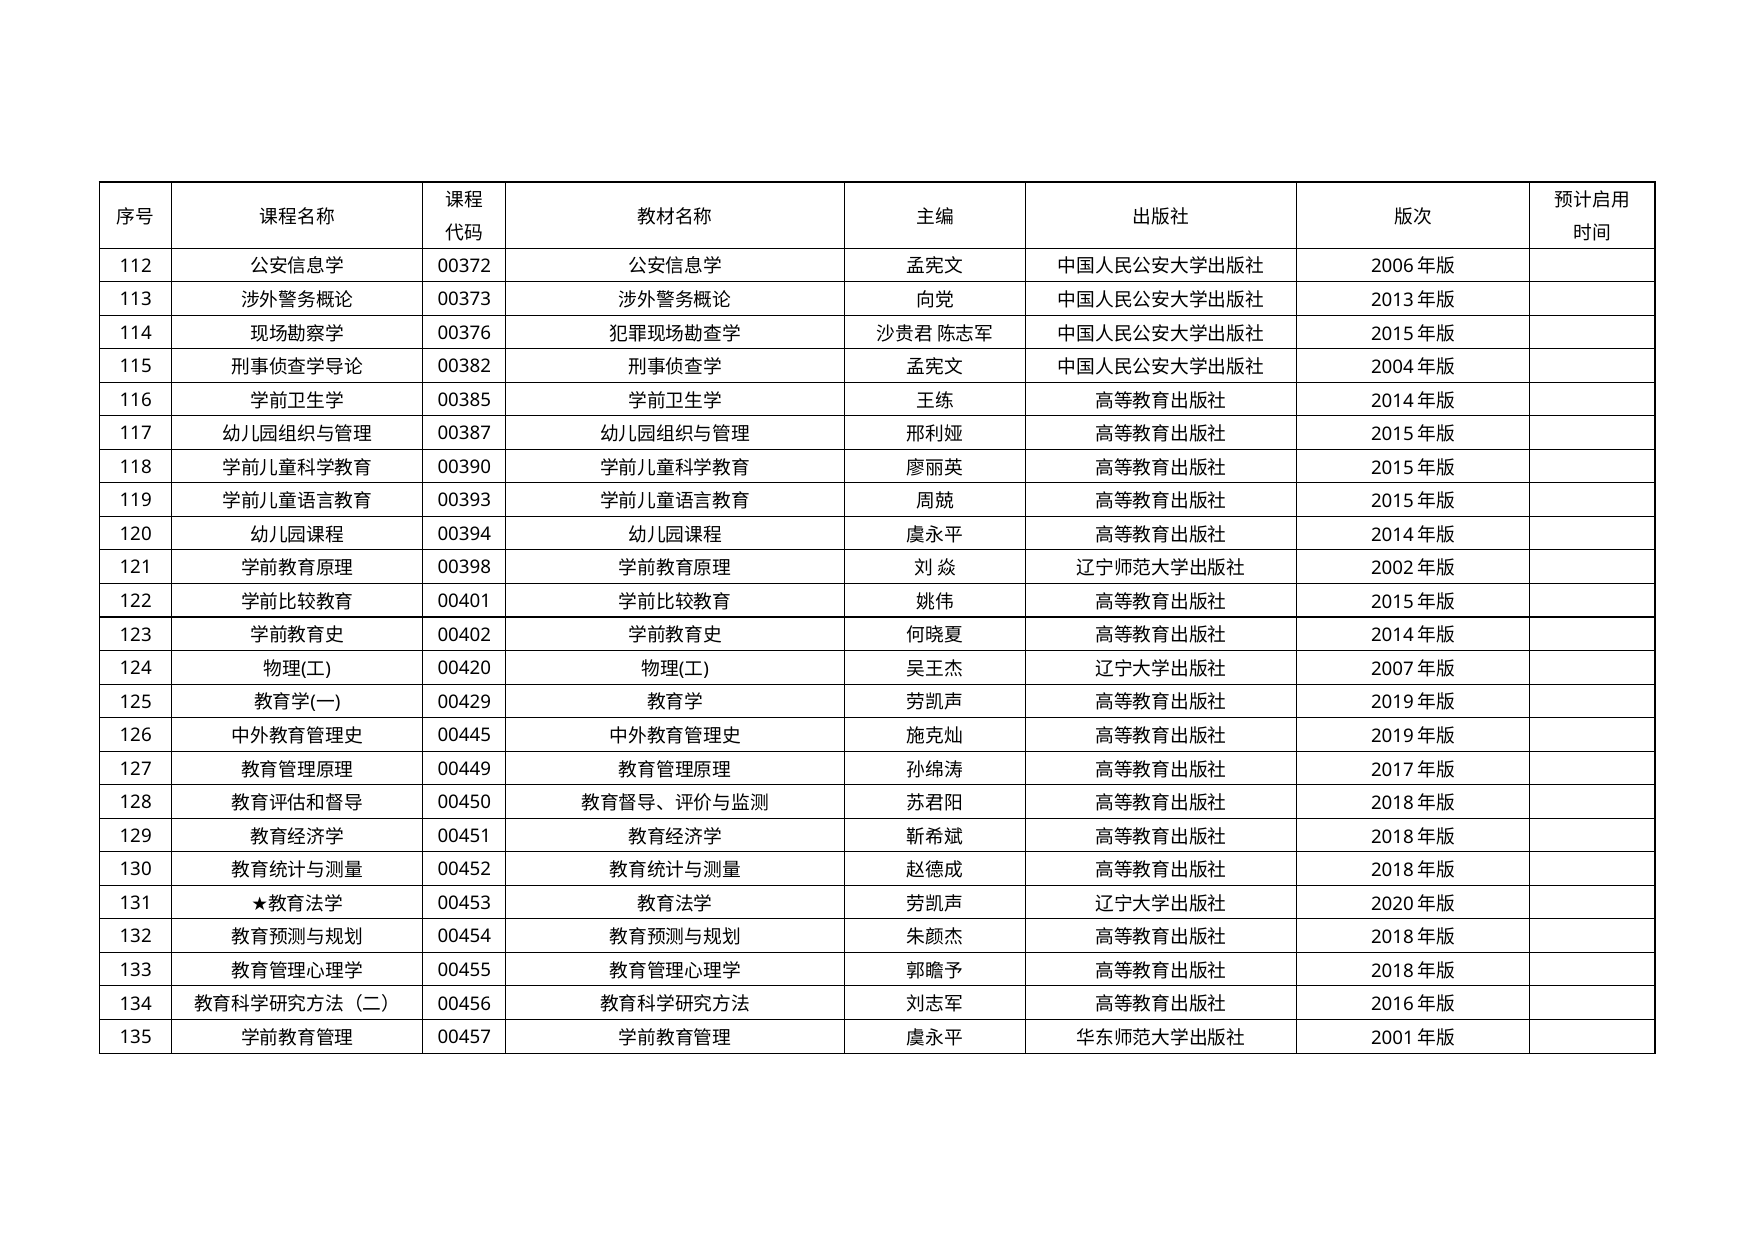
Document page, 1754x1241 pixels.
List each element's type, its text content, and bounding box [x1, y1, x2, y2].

table_cell 高等教育出版社 [1026, 517, 1296, 549]
table_cell 吴王杰 [845, 651, 1025, 683]
table_cell 孙绵涛 [845, 752, 1025, 784]
table_cell 124 [100, 651, 171, 683]
table_cell 孟宪文 [845, 249, 1025, 281]
table_cell 公安信息学 [172, 249, 422, 281]
table_cell 2016年版 [1297, 986, 1529, 1019]
table_header 预计启用 时间 [1530, 183, 1654, 247]
table_cell 华东师范大学出版社 [1026, 1020, 1296, 1052]
table_cell 学前教育原理 [506, 550, 844, 583]
table_cell 姚伟 [845, 584, 1025, 616]
table_cell 中外教育管理史 [172, 718, 422, 751]
table_cell 00449 [423, 752, 505, 784]
table_cell 中国人民公安大学出版社 [1026, 349, 1296, 382]
table_cell 教育学(一) [172, 685, 422, 717]
table_cell 118 [100, 450, 171, 482]
table_cell 刑事侦查学导论 [172, 349, 422, 382]
table_header 版次 [1297, 183, 1529, 247]
table_cell 00398 [423, 550, 505, 583]
table_header 课程名称 [172, 183, 422, 247]
table_cell [1530, 718, 1654, 751]
table_cell 2015年版 [1297, 584, 1529, 616]
table_cell 教育统计与测量 [506, 852, 844, 885]
table_cell 辽宁大学出版社 [1026, 886, 1296, 918]
table_cell 教育科学研究方法 [506, 986, 844, 1019]
table_cell 教育统计与测量 [172, 852, 422, 885]
table_cell 邢利娅 [845, 416, 1025, 449]
table_cell 中国人民公安大学出版社 [1026, 316, 1296, 348]
table_cell 125 [100, 685, 171, 717]
table_cell 幼儿园组织与管理 [172, 416, 422, 449]
table_cell 刘志军 [845, 986, 1025, 1019]
table_cell 刑事侦查学 [506, 349, 844, 382]
table_cell 高等教育出版社 [1026, 416, 1296, 449]
table_cell 朱颜杰 [845, 919, 1025, 952]
table_cell 00401 [423, 584, 505, 616]
table_cell 虞永平 [845, 1020, 1025, 1052]
table_cell 00402 [423, 618, 505, 650]
table_cell [1530, 282, 1654, 314]
table_cell 苏君阳 [845, 785, 1025, 818]
table_cell 134 [100, 986, 171, 1019]
table_cell 学前教育史 [506, 618, 844, 650]
table_cell 辽宁师范大学出版社 [1026, 550, 1296, 583]
table_cell 孟宪文 [845, 349, 1025, 382]
table_cell 学前教育管理 [506, 1020, 844, 1052]
table_cell 高等教育出版社 [1026, 718, 1296, 751]
table_cell [1530, 752, 1654, 784]
table_cell 中国人民公安大学出版社 [1026, 249, 1296, 281]
table_cell 学前比较教育 [506, 584, 844, 616]
table_cell 128 [100, 785, 171, 818]
table_cell 114 [100, 316, 171, 348]
table_cell 犯罪现场勘查学 [506, 316, 844, 348]
table_cell 王练 [845, 383, 1025, 415]
table_cell 00450 [423, 785, 505, 818]
table_cell 何晓夏 [845, 618, 1025, 650]
table_cell 幼儿园课程 [172, 517, 422, 549]
table_cell 物理(工) [506, 651, 844, 683]
table_cell 00452 [423, 852, 505, 885]
table_cell 高等教育出版社 [1026, 685, 1296, 717]
table_cell 高等教育出版社 [1026, 584, 1296, 616]
table_cell 00445 [423, 718, 505, 751]
table_cell 112 [100, 249, 171, 281]
table_cell 学前教育史 [172, 618, 422, 650]
table_cell [1530, 785, 1654, 818]
table_cell [1530, 349, 1654, 382]
table_cell 133 [100, 953, 171, 985]
table_header 主编 [845, 183, 1025, 247]
table_cell [1530, 651, 1654, 683]
table_cell 2004年版 [1297, 349, 1529, 382]
table_cell 117 [100, 416, 171, 449]
table_cell 2015年版 [1297, 483, 1529, 516]
table_cell 00385 [423, 383, 505, 415]
table_header 教材名称 [506, 183, 844, 247]
table_cell [1530, 517, 1654, 549]
table_cell 教育管理原理 [172, 752, 422, 784]
table_cell [1530, 483, 1654, 516]
table_cell [1530, 819, 1654, 851]
table_cell 涉外警务概论 [172, 282, 422, 314]
table_cell 00429 [423, 685, 505, 717]
table_cell 00455 [423, 953, 505, 985]
table_cell [1530, 249, 1654, 281]
table_cell 122 [100, 584, 171, 616]
table_cell 学前儿童科学教育 [506, 450, 844, 482]
table_cell [1530, 852, 1654, 885]
table_cell 131 [100, 886, 171, 918]
table_cell 高等教育出版社 [1026, 618, 1296, 650]
table_cell 119 [100, 483, 171, 516]
table_cell 2014年版 [1297, 383, 1529, 415]
table_cell 115 [100, 349, 171, 382]
table_cell 00390 [423, 450, 505, 482]
table_cell 2018年版 [1297, 919, 1529, 952]
table_cell 施克灿 [845, 718, 1025, 751]
table_cell 2014年版 [1297, 517, 1529, 549]
table_cell 赵德成 [845, 852, 1025, 885]
table_cell 教育管理原理 [506, 752, 844, 784]
table_cell 121 [100, 550, 171, 583]
table_cell 高等教育出版社 [1026, 785, 1296, 818]
table_cell 中外教育管理史 [506, 718, 844, 751]
table_cell 幼儿园组织与管理 [506, 416, 844, 449]
table_cell 2015年版 [1297, 316, 1529, 348]
table_cell 高等教育出版社 [1026, 819, 1296, 851]
table_cell 2013年版 [1297, 282, 1529, 314]
table_cell 高等教育出版社 [1026, 953, 1296, 985]
table_cell 2002年版 [1297, 550, 1529, 583]
table_cell 辽宁大学出版社 [1026, 651, 1296, 683]
table_cell 00373 [423, 282, 505, 314]
table_header 出版社 [1026, 183, 1296, 247]
table_cell 廖丽英 [845, 450, 1025, 482]
table_cell [1530, 986, 1654, 1019]
table_cell 劳凯声 [845, 886, 1025, 918]
table_cell 学前卫生学 [506, 383, 844, 415]
table_cell 郭瞻予 [845, 953, 1025, 985]
table_cell 学前卫生学 [172, 383, 422, 415]
table_cell 学前教育管理 [172, 1020, 422, 1052]
table_cell 00453 [423, 886, 505, 918]
table_cell 沙贵君 陈志军 [845, 316, 1025, 348]
table_cell 学前儿童语言教育 [172, 483, 422, 516]
table_cell 2006年版 [1297, 249, 1529, 281]
table_cell ★教育法学 [172, 886, 422, 918]
table_cell 公安信息学 [506, 249, 844, 281]
table_cell 00372 [423, 249, 505, 281]
table_cell 2018年版 [1297, 819, 1529, 851]
table_cell 00393 [423, 483, 505, 516]
table_cell 高等教育出版社 [1026, 852, 1296, 885]
table_cell 向党 [845, 282, 1025, 314]
table_cell 2014年版 [1297, 618, 1529, 650]
table_cell 00382 [423, 349, 505, 382]
table_cell 00394 [423, 517, 505, 549]
table_cell [1530, 450, 1654, 482]
table_cell 教育科学研究方法（二） [172, 986, 422, 1019]
table_header 课程 代码 [423, 183, 505, 247]
table_cell 高等教育出版社 [1026, 752, 1296, 784]
table_cell [1530, 886, 1654, 918]
table_cell 教育学 [506, 685, 844, 717]
table_cell 2007年版 [1297, 651, 1529, 683]
table_cell 劳凯声 [845, 685, 1025, 717]
table_cell 00456 [423, 986, 505, 1019]
table_cell 教育管理心理学 [506, 953, 844, 985]
table_cell 2017年版 [1297, 752, 1529, 784]
table_cell 教育督导、评价与监测 [506, 785, 844, 818]
table_cell [1530, 416, 1654, 449]
table_cell 00376 [423, 316, 505, 348]
table_cell 高等教育出版社 [1026, 483, 1296, 516]
table_cell 虞永平 [845, 517, 1025, 549]
table_cell 靳希斌 [845, 819, 1025, 851]
table_cell 132 [100, 919, 171, 952]
table_cell 高等教育出版社 [1026, 919, 1296, 952]
table_cell 126 [100, 718, 171, 751]
table_cell 学前比较教育 [172, 584, 422, 616]
table_cell 教育法学 [506, 886, 844, 918]
table_cell 123 [100, 618, 171, 650]
table_cell 学前教育原理 [172, 550, 422, 583]
table_cell 00454 [423, 919, 505, 952]
table_cell 学前儿童语言教育 [506, 483, 844, 516]
table_cell 2018年版 [1297, 953, 1529, 985]
table_cell [1530, 1020, 1654, 1052]
table_cell 高等教育出版社 [1026, 383, 1296, 415]
table_cell 教育评估和督导 [172, 785, 422, 818]
table_cell 教育经济学 [506, 819, 844, 851]
table_cell 幼儿园课程 [506, 517, 844, 549]
table_cell 2015年版 [1297, 450, 1529, 482]
table_cell 教育经济学 [172, 819, 422, 851]
table_cell 现场勘察学 [172, 316, 422, 348]
table_cell [1530, 584, 1654, 616]
table_cell 2018年版 [1297, 852, 1529, 885]
table_cell 2019年版 [1297, 685, 1529, 717]
table_cell 2001年版 [1297, 1020, 1529, 1052]
table_cell [1530, 919, 1654, 952]
table_cell 2019年版 [1297, 718, 1529, 751]
table_header 序号 [100, 183, 171, 247]
table_cell 高等教育出版社 [1026, 450, 1296, 482]
table_cell 涉外警务概论 [506, 282, 844, 314]
table_cell 2015年版 [1297, 416, 1529, 449]
table_cell 刘 焱 [845, 550, 1025, 583]
table_cell [1530, 953, 1654, 985]
table_cell 2018年版 [1297, 785, 1529, 818]
table_cell 135 [100, 1020, 171, 1052]
table_cell 中国人民公安大学出版社 [1026, 282, 1296, 314]
table_cell 129 [100, 819, 171, 851]
table_cell 学前儿童科学教育 [172, 450, 422, 482]
table_cell 教育管理心理学 [172, 953, 422, 985]
table_cell 130 [100, 852, 171, 885]
table_cell 127 [100, 752, 171, 784]
table_cell 教育预测与规划 [172, 919, 422, 952]
table_cell 113 [100, 282, 171, 314]
table_cell [1530, 383, 1654, 415]
table_cell 120 [100, 517, 171, 549]
table_cell 00457 [423, 1020, 505, 1052]
table_cell 00420 [423, 651, 505, 683]
table_cell 00451 [423, 819, 505, 851]
table_cell 物理(工) [172, 651, 422, 683]
table_cell [1530, 618, 1654, 650]
table_cell 周兢 [845, 483, 1025, 516]
table_cell [1530, 550, 1654, 583]
table_cell 116 [100, 383, 171, 415]
table_cell 00387 [423, 416, 505, 449]
table_cell 教育预测与规划 [506, 919, 844, 952]
table_cell 2020年版 [1297, 886, 1529, 918]
table_cell [1530, 685, 1654, 717]
table_cell [1530, 316, 1654, 348]
table_cell 高等教育出版社 [1026, 986, 1296, 1019]
